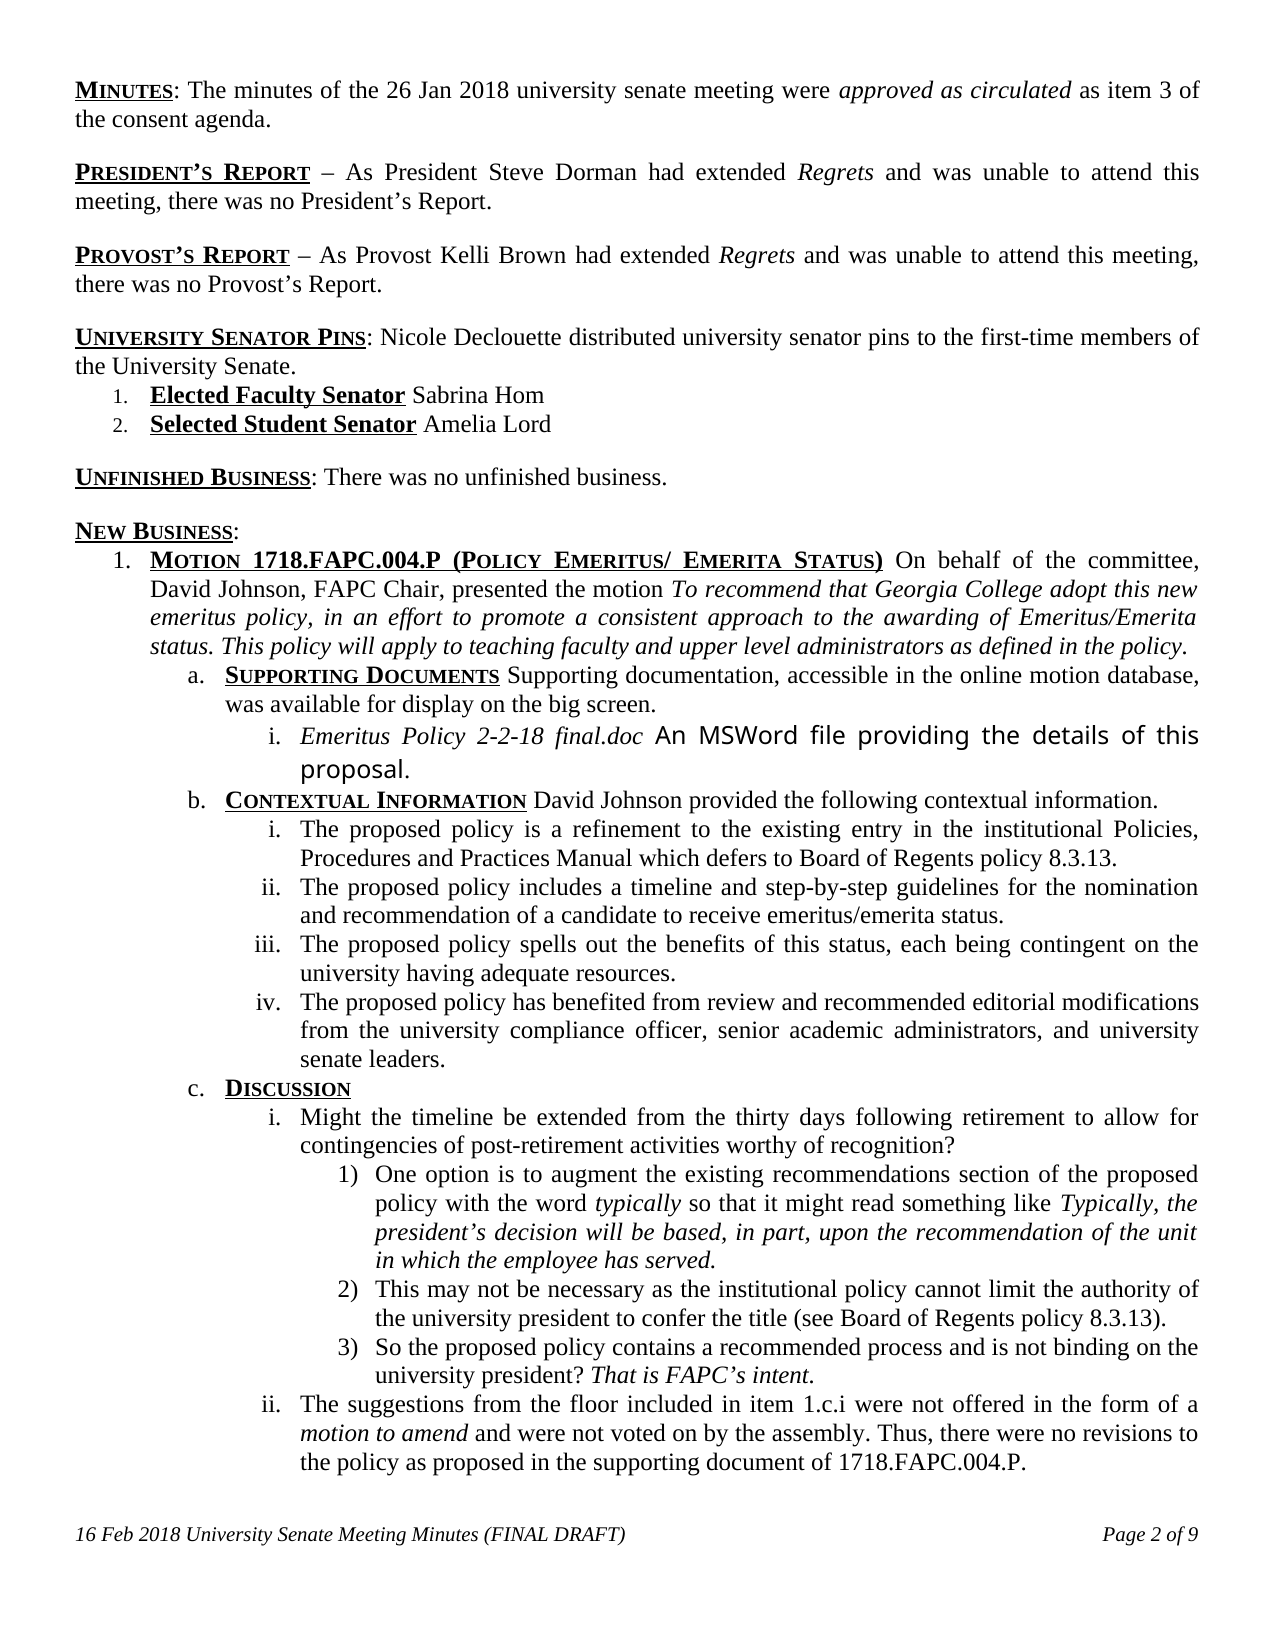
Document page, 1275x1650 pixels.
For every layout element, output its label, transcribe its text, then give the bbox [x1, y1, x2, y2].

list The proposed policy includes a timeline and step-by-step guidelines for the nomination and recommendation of a candidate to receive emeritus/emerita status. [281, 872, 1200, 929]
list Discussion [187, 1073, 1200, 1102]
list So the proposed policy contains a recommended process and is not binding on the university president? That is FAPC’s intent. [337, 1332, 1200, 1389]
list Emeritus Policy 2-2-18 final.doc An MSWord file providing the details of this proposal. [281, 717, 1200, 786]
text Provost’s Report – As Provost Kelli Brown had extended Regrets and was unable to attend this meeting, there was no Provost’s Report. [75, 240, 1200, 297]
list The proposed policy spells out the benefits of this status, each being contingent on the university having adequate resources. [281, 929, 1200, 987]
list Might the timeline be extended from the thirty days following retirement to allow for contingencies of post-retirement activities worthy of recognition? [281, 1102, 1200, 1159]
list Supporting Documents Supporting documentation, accessible in the online motion database, was available for display on the big screen. [187, 660, 1200, 717]
list The proposed policy has benefited from review and recommended editorial modifications from the university compliance officer, senior academic administrators, and university senate leaders. [281, 987, 1200, 1073]
list The suggestions from the floor included in item 1.c.i were not offered in the form of a motion to amend and were not voted on by the assembly. Thus, there were no revisions to the policy as proposed in the supporting document of 1718.FAPC.004.P. [281, 1389, 1200, 1476]
list Elected Faculty Senator Sabrina Hom [112, 380, 1200, 409]
text Unfinished Business: There was no unfinished business. [75, 462, 1200, 491]
list New Business: [75, 516, 1200, 545]
list This may not be necessary as the institutional policy cannot limit the authority of the university president to confer the title (see Board of Regents policy 8.3.13). [337, 1274, 1200, 1332]
list Selected Student Senator Amelia Lord [112, 409, 1200, 437]
list Contextual Information David Johnson provided the following contextual information. [187, 786, 1200, 814]
list Motion 1718.FAPC.004.P (Policy Emeritus/ Emerita Status) On behalf of the committee, David Johnson, FAPC Chair, presented the motion To recommend that Georgia College adopt this new emeritus policy, in an effort to promote a consistent approach to the awarding of Emeritus/Emerita status. This policy will apply to teaching faculty and upper level administrators as defined in the policy. [112, 545, 1200, 660]
text Minutes: The minutes of the 26 Jan 2018 university senate meeting were approved as circulated as item 3 of the consent agenda. [75, 75, 1200, 132]
list One option is to augment the existing recommendations section of the proposed policy with the word typically so that it might read something like Typically, the president’s decision will be based, in part, upon the recommendation of the unit in which the employee has served. [337, 1159, 1200, 1274]
text University Senator Pins: Nicole Declouette distributed university senator pins to the first-time members of the University Senate. [75, 322, 1200, 380]
list The proposed policy is a refinement to the existing entry in the institutional Policies, Procedures and Practices Manual which defers to Board of Regents policy 8.3.13. [281, 814, 1200, 872]
text President’s Report – As President Steve Dorman had extended Regrets and was unable to attend this meeting, there was no President’s Report. [75, 157, 1200, 215]
